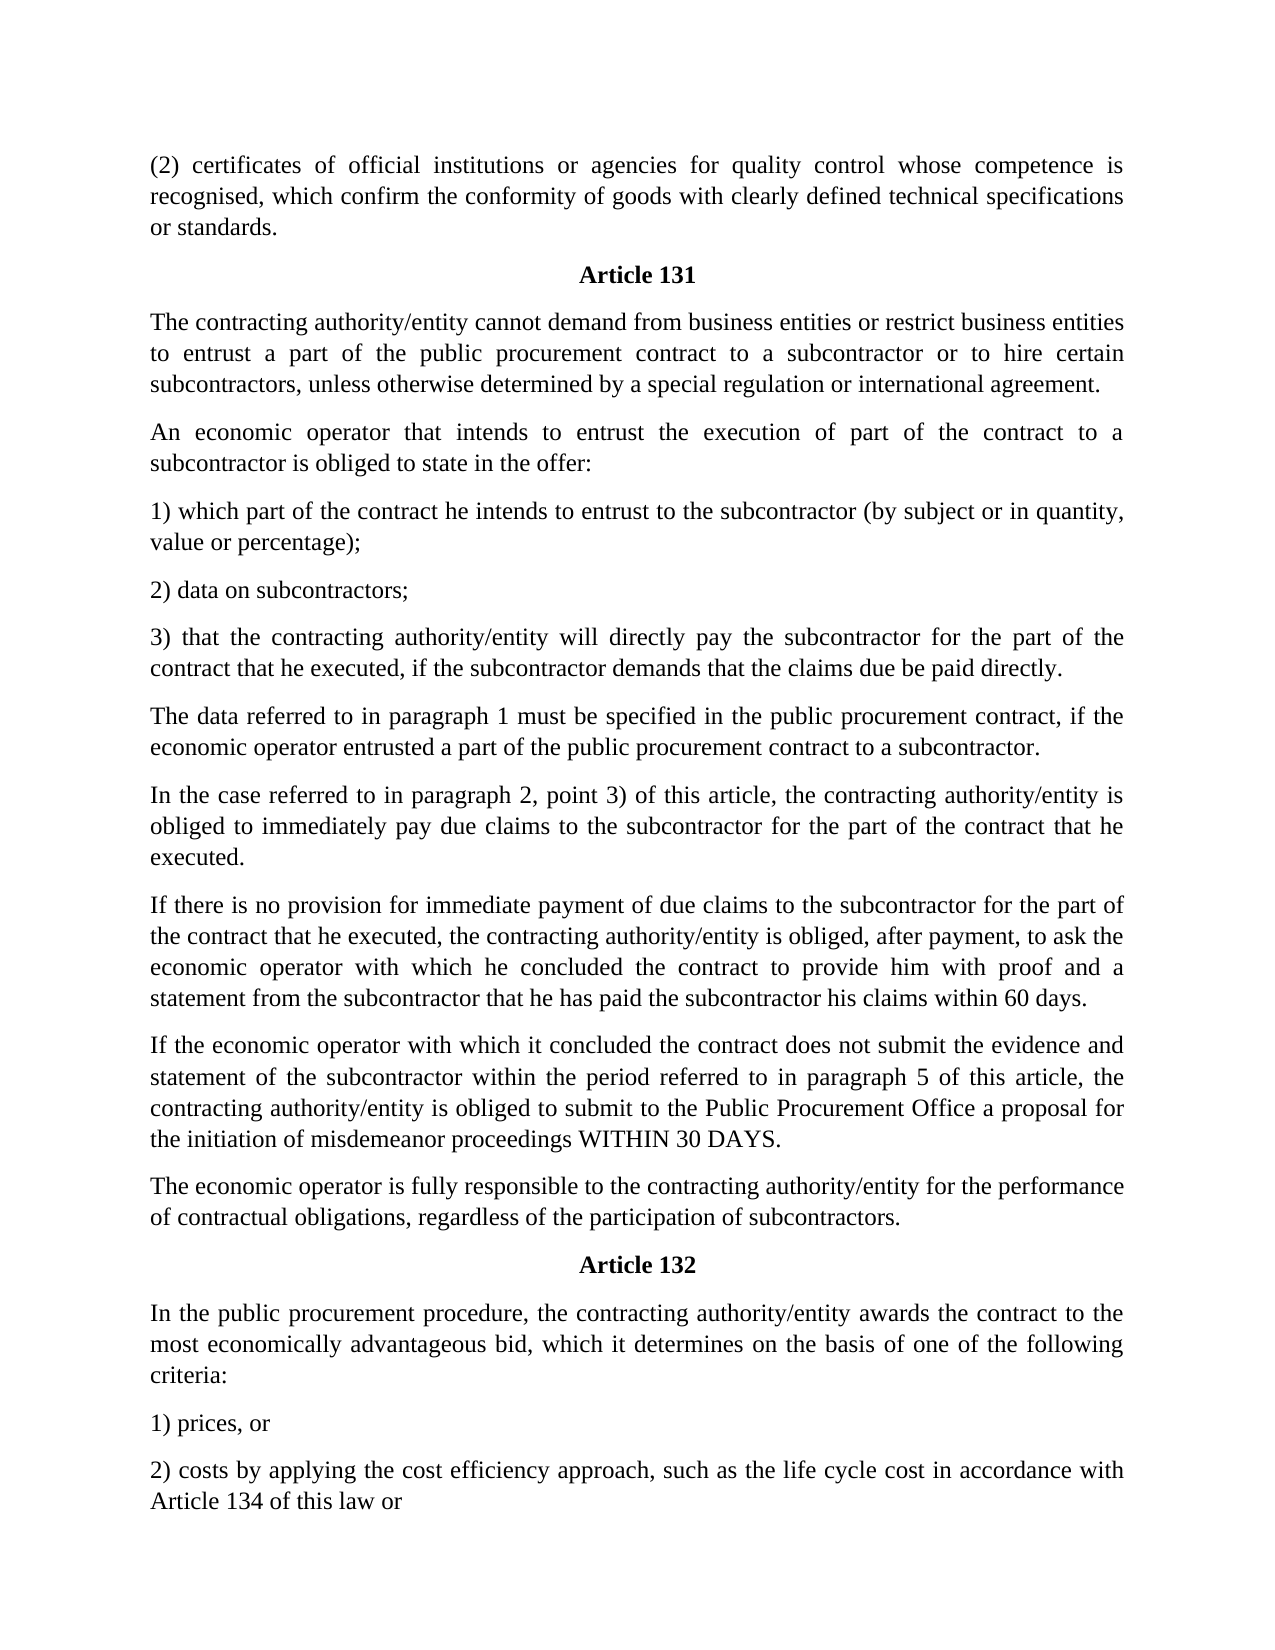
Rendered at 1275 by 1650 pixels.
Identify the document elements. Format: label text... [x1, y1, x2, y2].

text If there is no provision for immediate payment of due claims to the subcontractor for the part of the contract that he executed, the contracting authority/entity is obliged, after payment, to ask the economic operator with which he concluded the contract to provide him with proof and a statement from the subcontractor that he has paid the subcontractor his claims within 60 days. [150, 890, 1125, 1012]
text The data referred to in paragraph 1 must be specified in the public procurement contract, if the economic operator entrusted a part of the public procurement contract to a subcontractor. [150, 701, 1125, 761]
text The economic operator is fully responsible to the contracting authority/entity for the performance of contractual obligations, regardless of the participation of subcontractors. [150, 1171, 1125, 1231]
text Article 131 [150, 260, 1125, 288]
text In the case referred to in paragraph 2, point 3) of this article, the contracting authority/entity is obliged to immediately pay due claims to the subcontractor for the part of the contract that he executed. [150, 780, 1125, 871]
text 1) prices, or [150, 1408, 1125, 1436]
text In the public procurement procedure, the contracting authority/entity awards the contract to the most economically advantageous bid, which it determines on the basis of one of the following criteria: [150, 1298, 1125, 1389]
text Article 132 [150, 1250, 1125, 1279]
text (2) certificates of official institutions or agencies for quality control whose competence is recognised, which confirm the conformity of goods with clearly defined technical specifications or standards. [150, 150, 1125, 241]
text If the economic operator with which it concluded the contract does not submit the evidence and statement of the subcontractor within the period referred to in paragraph 5 of this article, the contracting authority/entity is obliged to submit to the Public Procurement Office a proposal for the initiation of misdemeanor proceedings WITHIN 30 DAYS. [150, 1031, 1125, 1152]
text The contracting authority/entity cannot demand from business entities or restrict business entities to entrust a part of the public procurement contract to a subcontractor or to hire certain subcontractors, unless otherwise determined by a special regulation or international agreement. [150, 307, 1125, 398]
text 3) that the contracting authority/entity will directly pay the subcontractor for the part of the contract that he executed, if the subcontractor demands that the claims due be paid directly. [150, 622, 1125, 682]
text 2) data on subcontractors; [150, 575, 1125, 603]
text An economic operator that intends to entrust the execution of part of the contract to a subcontractor is obliged to state in the offer: [150, 417, 1125, 477]
text 1) which part of the contract he intends to entrust to the subcontractor (by subject or in quantity, value or percentage); [150, 496, 1125, 556]
text 2) costs by applying the cost efficiency approach, such as the life cycle cost in accordance with Article 134 of this law or [150, 1455, 1125, 1515]
